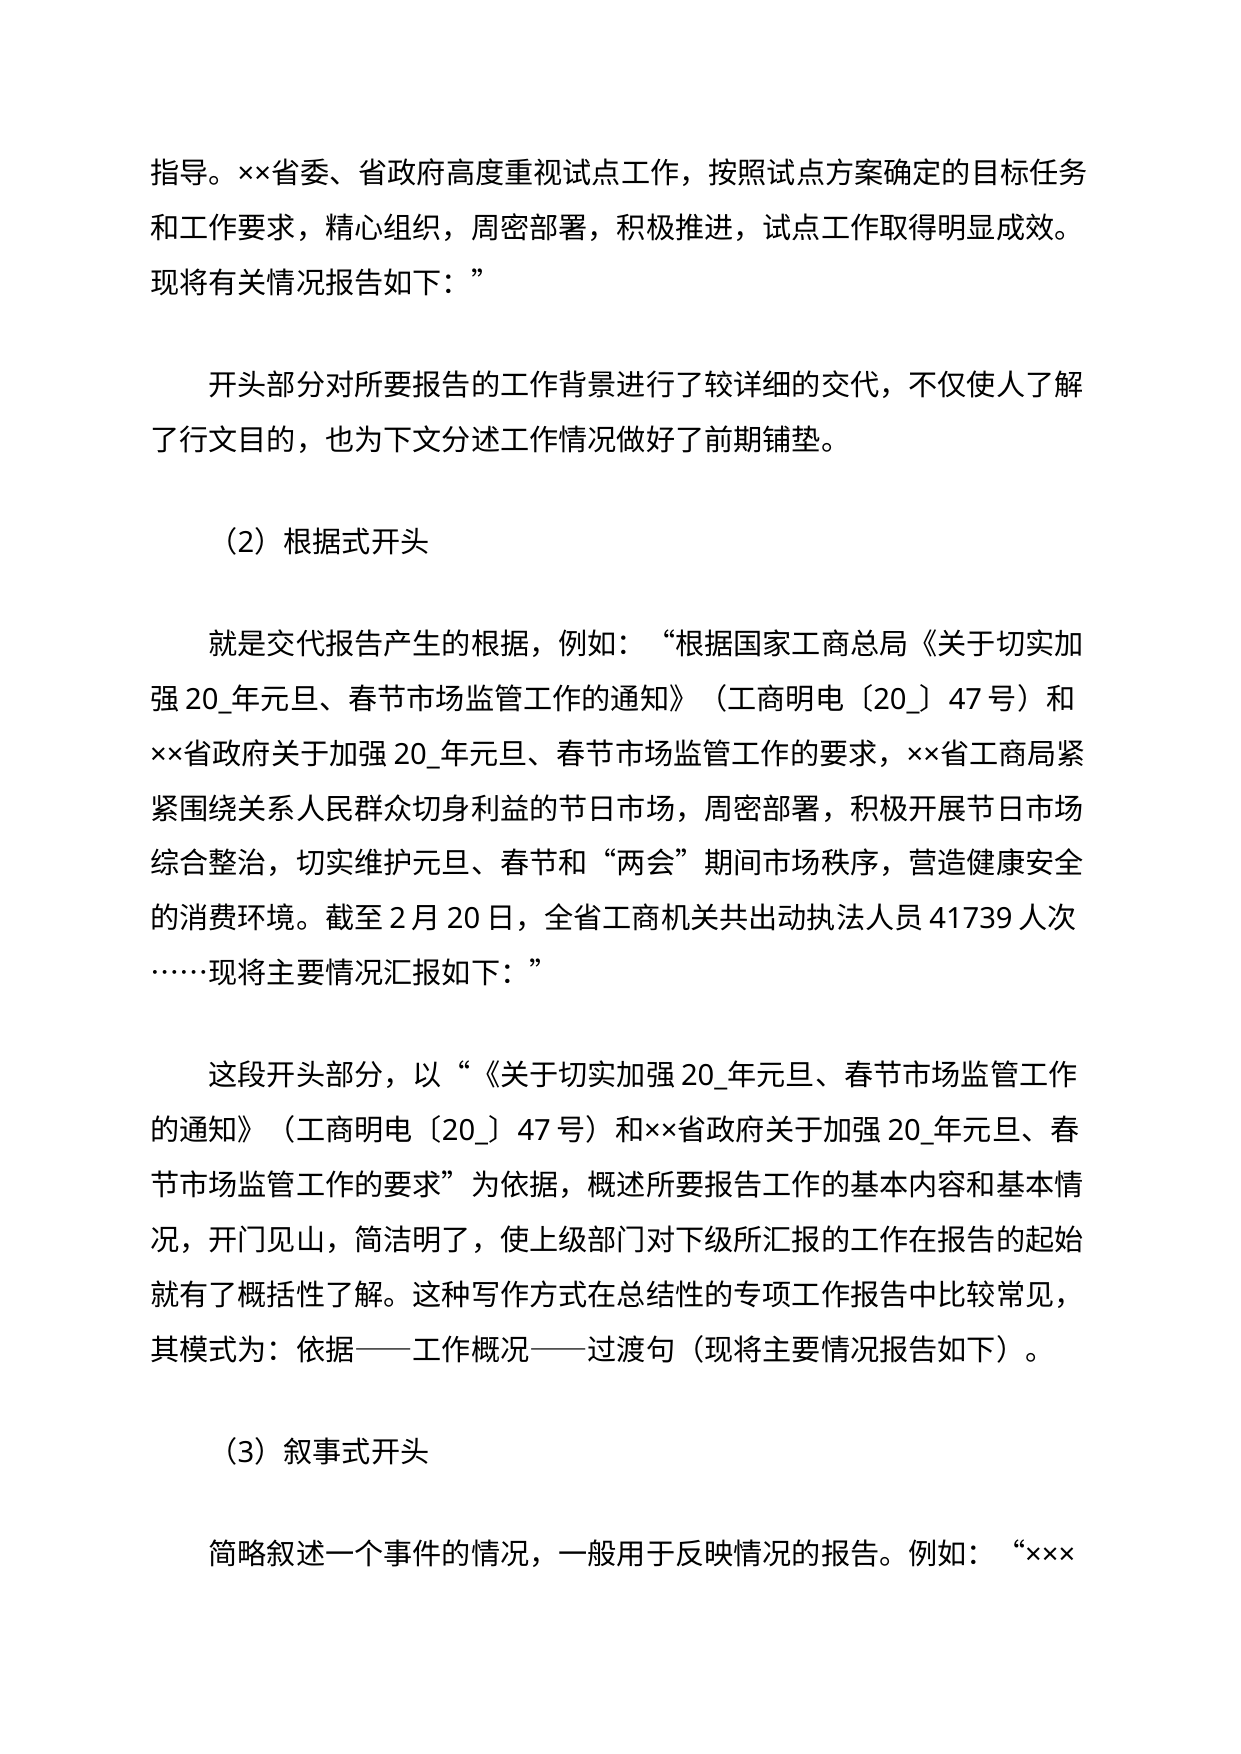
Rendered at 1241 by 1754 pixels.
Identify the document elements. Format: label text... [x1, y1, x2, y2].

text 就是交代报告产生的根据，例如：“根据国家工商总局《关于切实加强20_年元旦、春节市场监管工作的通知》（工商明电〔20_〕47号）和××省政府关于加强20_年元旦、春节市场监管工作的要求，××省工商局紧紧围绕关系人民群众切身利益的节日市场，周密部署，积极开展节日市场综合整治，切实维护元旦、春节和“两会”期间市场秩序，营造健康安全的消费环境。截至2月20日，全省工商机关共出动执法人员41739人次……现将主要情况汇报如下：” [150, 620, 1090, 992]
text （3）叙事式开头 [150, 1428, 1090, 1471]
text 这段开头部分，以“《关于切实加强20_年元旦、春节市场监管工作的通知》（工商明电〔20_〕47号）和××省政府关于加强20_年元旦、春节市场监管工作的要求”为依据，概述所要报告工作的基本内容和基本情况，开门见山，简洁明了，使上级部门对下级所汇报的工作在报告的起始就有了概括性了解。这种写作方式在总结性的专项工作报告中比较常见，其模式为：依据——工作概况——过渡句（现将主要情况报告如下）。 [150, 1052, 1090, 1369]
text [150, 150, 1090, 302]
text （2）根据式开头 [150, 518, 1090, 561]
text 开头部分对所要报告的工作背景进行了较详细的交代，不仅使人了解了行文目的，也为下文分述工作情况做好了前期铺垫。 [150, 362, 1090, 459]
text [150, 1530, 1090, 1573]
